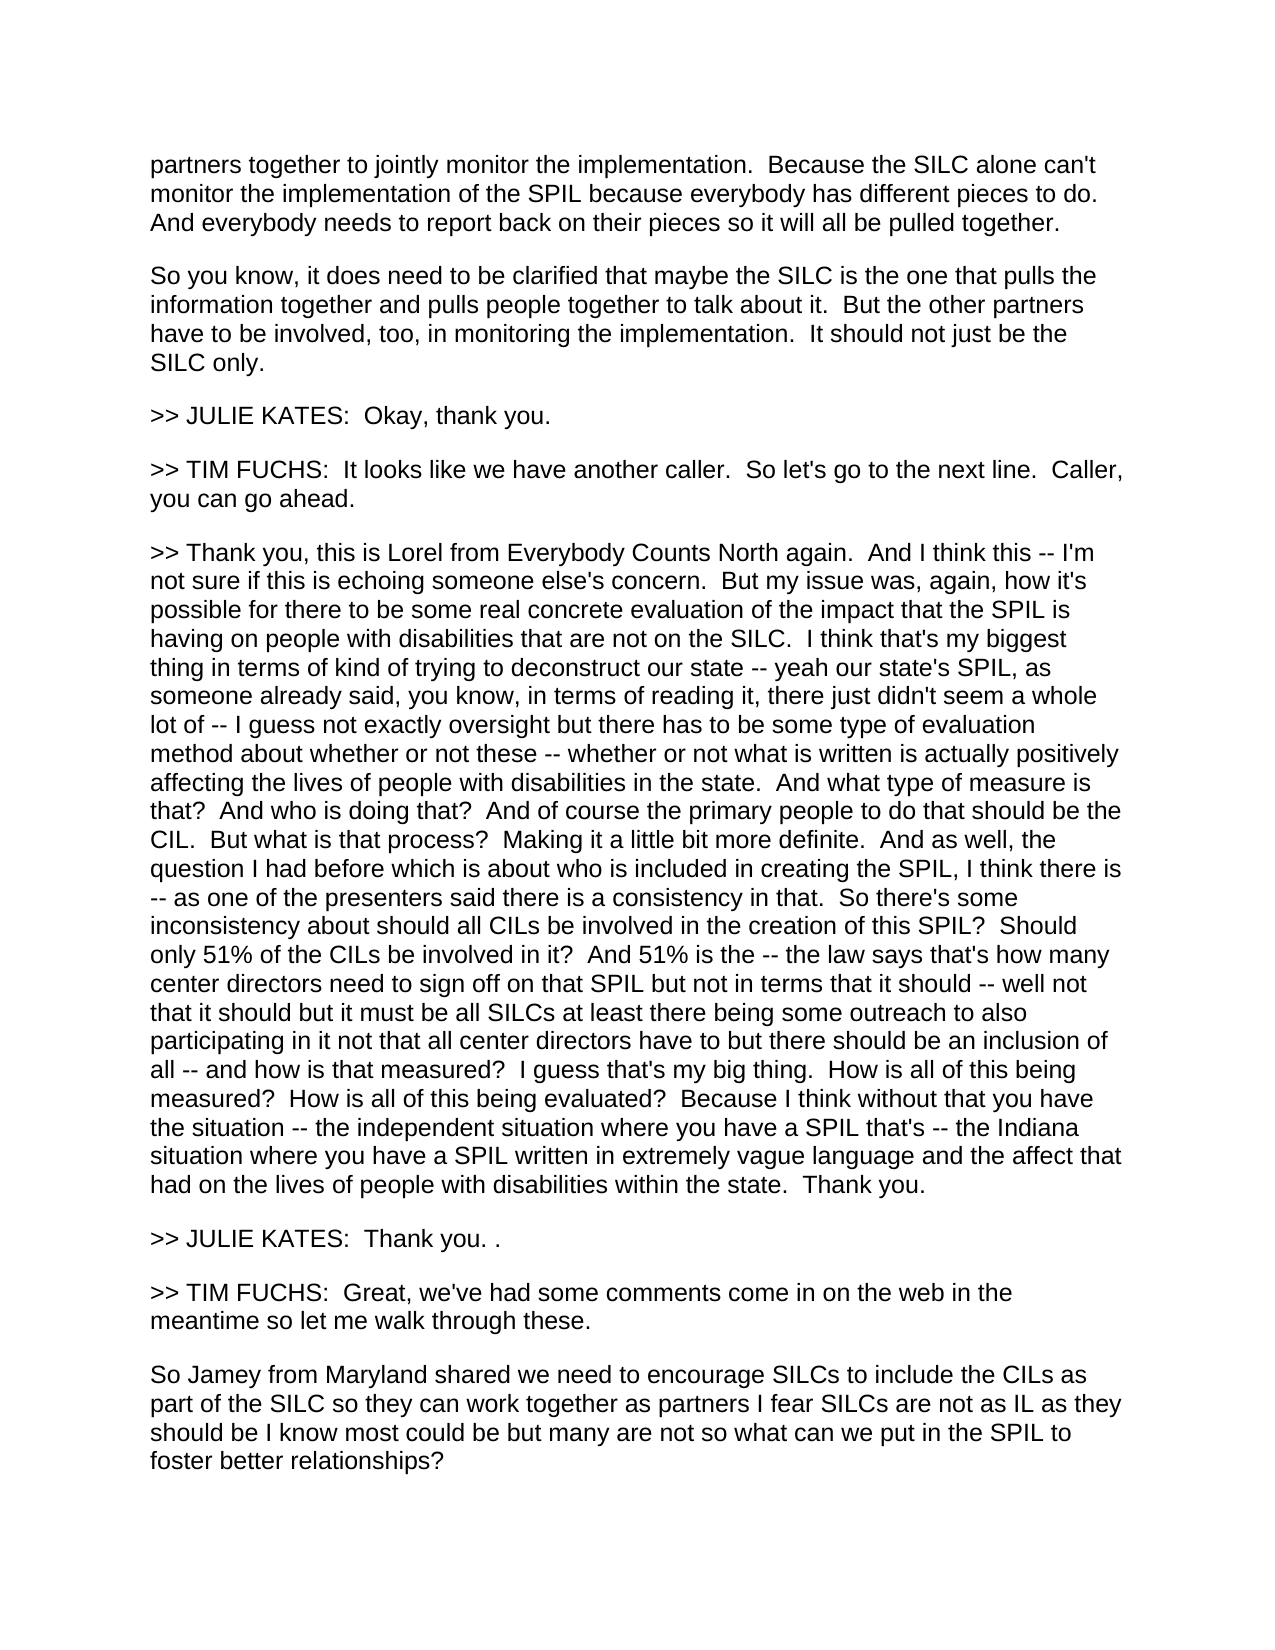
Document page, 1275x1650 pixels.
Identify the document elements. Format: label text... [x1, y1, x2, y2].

text >> Thank you, this is Lorel from Everybody Counts North again. And I think this -- I'm not sure if this is echoing someone else's concern. But my issue was, again, how it's possible for there to be some real concrete evaluation of the impact that the SPIL is having on people with disabilities that are not on the SILC. I think that's my biggest thing in terms of kind of trying to deconstruct our state -- yeah our state's SPIL, as someone already said, you know, in terms of reading it, there just didn't seem a whole lot of -- I guess not exactly oversight but there has to be some type of evaluation method about whether or not these -- whether or not what is written is actually positively affecting the lives of people with disabilities in the state. And what type of measure is that? And who is doing that? And of course the primary people to do that should be the CIL. But what is that process? Making it a little bit more definite. And as well, the question I had before which is about who is included in creating the SPIL, I think there is -- as one of the presenters said there is a consistency in that. So there's some inconsistency about should all CILs be involved in the creation of this SPIL? Should only 51% of the CILs be involved in it? And 51% is the -- the law says that's how many center directors need to sign off on that SPIL but not in terms that it should -- well not that it should but it must be all SILCs at least there being some outreach to also participating in it not that all center directors have to but there should be an inclusion of all -- and how is that measured? I guess that's my big thing. How is all of this being measured? How is all of this being evaluated? Because I think without that you have the situation -- the independent situation where you have a SPIL that's -- the Indiana situation where you have a SPIL written in extremely vague language and the affect that had on the lives of people with disabilities within the state. Thank you. [150, 537, 1125, 1199]
text >> JULIE KATES: Okay, thank you. [150, 401, 1125, 430]
text So you know, it does need to be clarified that maybe the SILC is the one that pulls the information together and pulls people together to talk about it. But the other partners have to be involved, too, in monitoring the implementation. It should not just be the SILC only. [150, 261, 1125, 376]
text So Jamey from Maryland shared we need to encourage SILCs to include the CILs as part of the SILC so they can work together as partners I fear SILCs are not as IL as they should be I know most could be but many are not so what can we put in the SPIL to foster better relationships? [150, 1360, 1125, 1475]
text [150, 150, 1125, 236]
text >> TIM FUCHS: It looks like we have another caller. So let's go to the next line. Caller, you can go ahead. [150, 455, 1125, 512]
text >> TIM FUCHS: Great, we've had some comments come in on the web in the meantime so let me walk through these. [150, 1277, 1125, 1335]
text >> JULIE KATES: Thank you. . [150, 1224, 1125, 1252]
